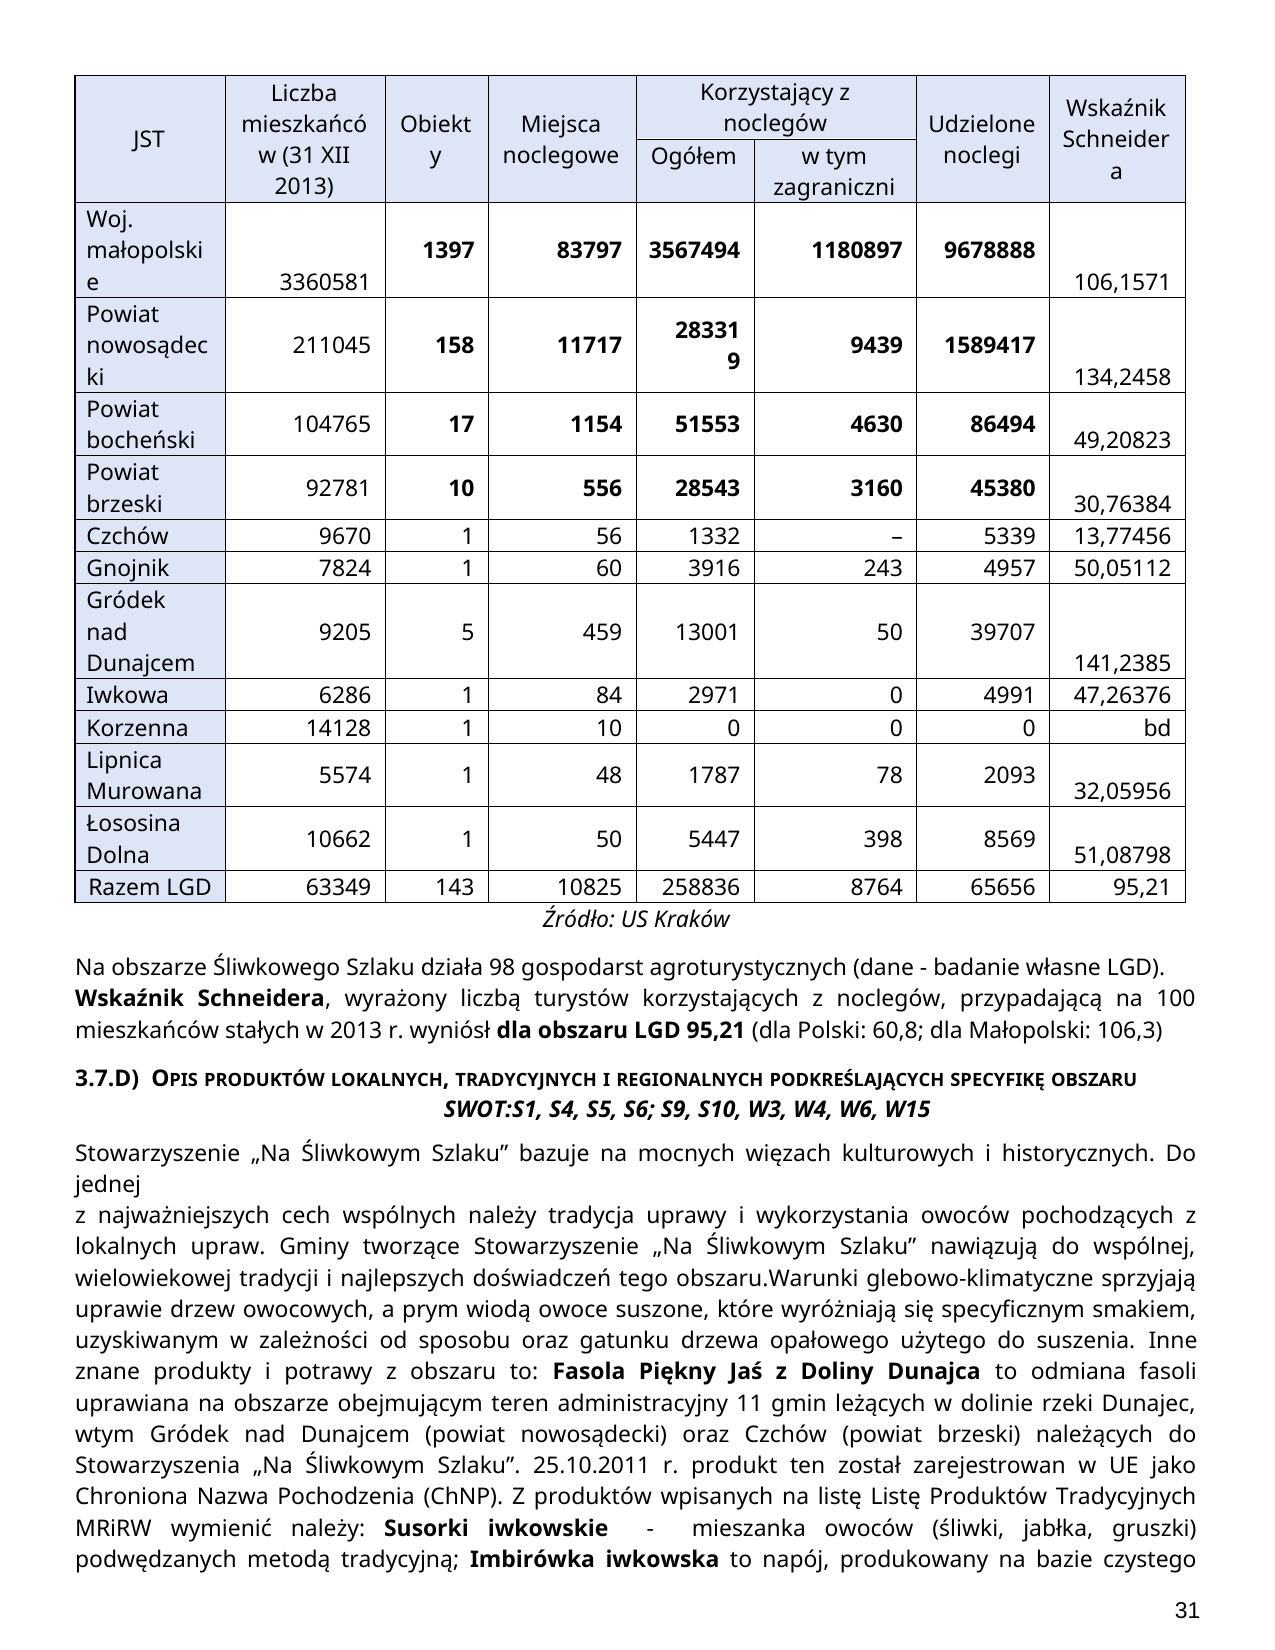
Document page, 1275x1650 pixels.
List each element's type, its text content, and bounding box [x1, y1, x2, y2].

table_cell 10662 [226, 807, 385, 870]
table_cell 92781 [226, 456, 385, 519]
table_cell 7824 [226, 552, 385, 583]
table_cell 56 [489, 520, 636, 551]
table_cell 283319 [637, 298, 754, 392]
table_cell 78 [755, 744, 916, 806]
table_cell 86494 [917, 393, 1049, 455]
table_cell 95,21 [1050, 871, 1185, 902]
table_cell 3916 [637, 552, 754, 583]
table_cell 3567494 [637, 203, 754, 297]
table_cell 9439 [755, 298, 916, 392]
table_cell 9678888 [917, 203, 1049, 297]
table_cell Woj. małopolskie [76, 203, 225, 297]
table_cell Powiat nowosądecki [76, 298, 225, 392]
table_cell 30,76384 [1050, 456, 1185, 519]
table_cell 50,05112 [1050, 552, 1185, 583]
table_header Miejsca noclegowe [489, 76, 636, 202]
table_cell 9205 [226, 584, 385, 678]
table_cell Korzenna [76, 711, 225, 743]
table_cell 47,26376 [1050, 679, 1185, 710]
table_cell 5574 [226, 744, 385, 806]
table_cell 1589417 [917, 298, 1049, 392]
table_cell Lipnica Murowana [76, 744, 225, 806]
table_cell – [755, 520, 916, 551]
table_cell 60 [489, 552, 636, 583]
table_cell Iwkowa [76, 679, 225, 710]
table_cell 1 [386, 807, 488, 870]
table_cell 1332 [637, 520, 754, 551]
table_cell 4957 [917, 552, 1049, 583]
table_cell bd [1050, 711, 1185, 743]
table_cell Łososina Dolna [76, 807, 225, 870]
table_cell 258836 [637, 871, 754, 902]
table_cell 84 [489, 679, 636, 710]
table_cell 134,2458 [1050, 298, 1185, 392]
table_cell 1 [386, 552, 488, 583]
subtitle 3.7.D) Opis produktów lokalnych, tradycyjnych i regionalnych podkreślających specyfikę obszaru SWOT:S1, S4, S5, S6; S9, S10, W3, W4, W6, W15 [75, 1061, 1197, 1124]
table_cell 6286 [226, 679, 385, 710]
table_cell 5447 [637, 807, 754, 870]
table_header Obiekty [386, 76, 488, 202]
table_cell 83797 [489, 203, 636, 297]
table_cell 0 [917, 711, 1049, 743]
table_cell 9670 [226, 520, 385, 551]
table_cell 3360581 [226, 203, 385, 297]
table_cell 459 [489, 584, 636, 678]
table_cell 11717 [489, 298, 636, 392]
table_cell 1787 [637, 744, 754, 806]
table_cell Powiat bocheński [76, 393, 225, 455]
table_cell 158 [386, 298, 488, 392]
table_cell 1397 [386, 203, 488, 297]
table_header JST [76, 76, 225, 202]
table_cell 45380 [917, 456, 1049, 519]
table_cell 13,77456 [1050, 520, 1185, 551]
table_cell 4991 [917, 679, 1049, 710]
text Wskaźnik Schneidera, wyrażony liczbą turystów korzystających z noclegów, przypadającą na 100 mieszkańców stałych w 2013 r. wyniósł dla obszaru LGD 95,21 (dla Polski: 60,8; dla Małopolski: 106,3) [75, 982, 1197, 1045]
table_cell 8764 [755, 871, 916, 902]
table_header Korzystający z noclegów [637, 76, 916, 138]
table_cell 51553 [637, 393, 754, 455]
table_cell 4630 [755, 393, 916, 455]
table_cell 49,20823 [1050, 393, 1185, 455]
table_cell 104765 [226, 393, 385, 455]
table_cell 5339 [917, 520, 1049, 551]
table_cell w tym zagraniczni [755, 140, 916, 202]
table_cell 14128 [226, 711, 385, 743]
table_cell 1154 [489, 393, 636, 455]
text Źródło: US Kraków [75, 903, 1197, 934]
table_cell 0 [755, 711, 916, 743]
table_cell 48 [489, 744, 636, 806]
table_header Liczba mieszkańców (31 XII 2013) [226, 76, 385, 202]
table_cell 8569 [917, 807, 1049, 870]
table_cell 143 [386, 871, 488, 902]
table_cell Gródek nad Dunajcem [76, 584, 225, 678]
table_cell Czchów [76, 520, 225, 551]
table_cell 141,2385 [1050, 584, 1185, 678]
table_cell 1180897 [755, 203, 916, 297]
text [75, 1136, 1197, 1574]
table_cell 1 [386, 711, 488, 743]
table_cell 10825 [489, 871, 636, 902]
table_cell 1 [386, 520, 488, 551]
table_cell Ogółem [637, 140, 754, 202]
table_cell 3160 [755, 456, 916, 519]
table_cell 2093 [917, 744, 1049, 806]
table_cell 10 [386, 456, 488, 519]
table_cell 243 [755, 552, 916, 583]
table_cell 211045 [226, 298, 385, 392]
table_cell Powiat brzeski [76, 456, 225, 519]
table_cell 0 [755, 679, 916, 710]
table_cell 0 [637, 711, 754, 743]
table_cell 39707 [917, 584, 1049, 678]
table_header Udzielone noclegi [917, 76, 1049, 202]
table_cell 1 [386, 679, 488, 710]
table_cell 398 [755, 807, 916, 870]
text Na obszarze Śliwkowego Szlaku działa 98 gospodarst agroturystycznych (dane - badanie własne LGD). [75, 951, 1197, 982]
table_cell 2971 [637, 679, 754, 710]
table_cell 32,05956 [1050, 744, 1185, 806]
table_cell 65656 [917, 871, 1049, 902]
table_cell 28543 [637, 456, 754, 519]
table_cell 50 [755, 584, 916, 678]
table_cell 556 [489, 456, 636, 519]
table_cell 13001 [637, 584, 754, 678]
table_cell 106,1571 [1050, 203, 1185, 297]
table_cell 10 [489, 711, 636, 743]
table_cell Razem LGD [76, 871, 225, 902]
table_cell 17 [386, 393, 488, 455]
table_cell 50 [489, 807, 636, 870]
table_cell Gnojnik [76, 552, 225, 583]
table_cell 51,08798 [1050, 807, 1185, 870]
table_cell 5 [386, 584, 488, 678]
table_cell 63349 [226, 871, 385, 902]
table_cell 1 [386, 744, 488, 806]
table_header Wskaźnik Schneidera [1050, 76, 1185, 202]
